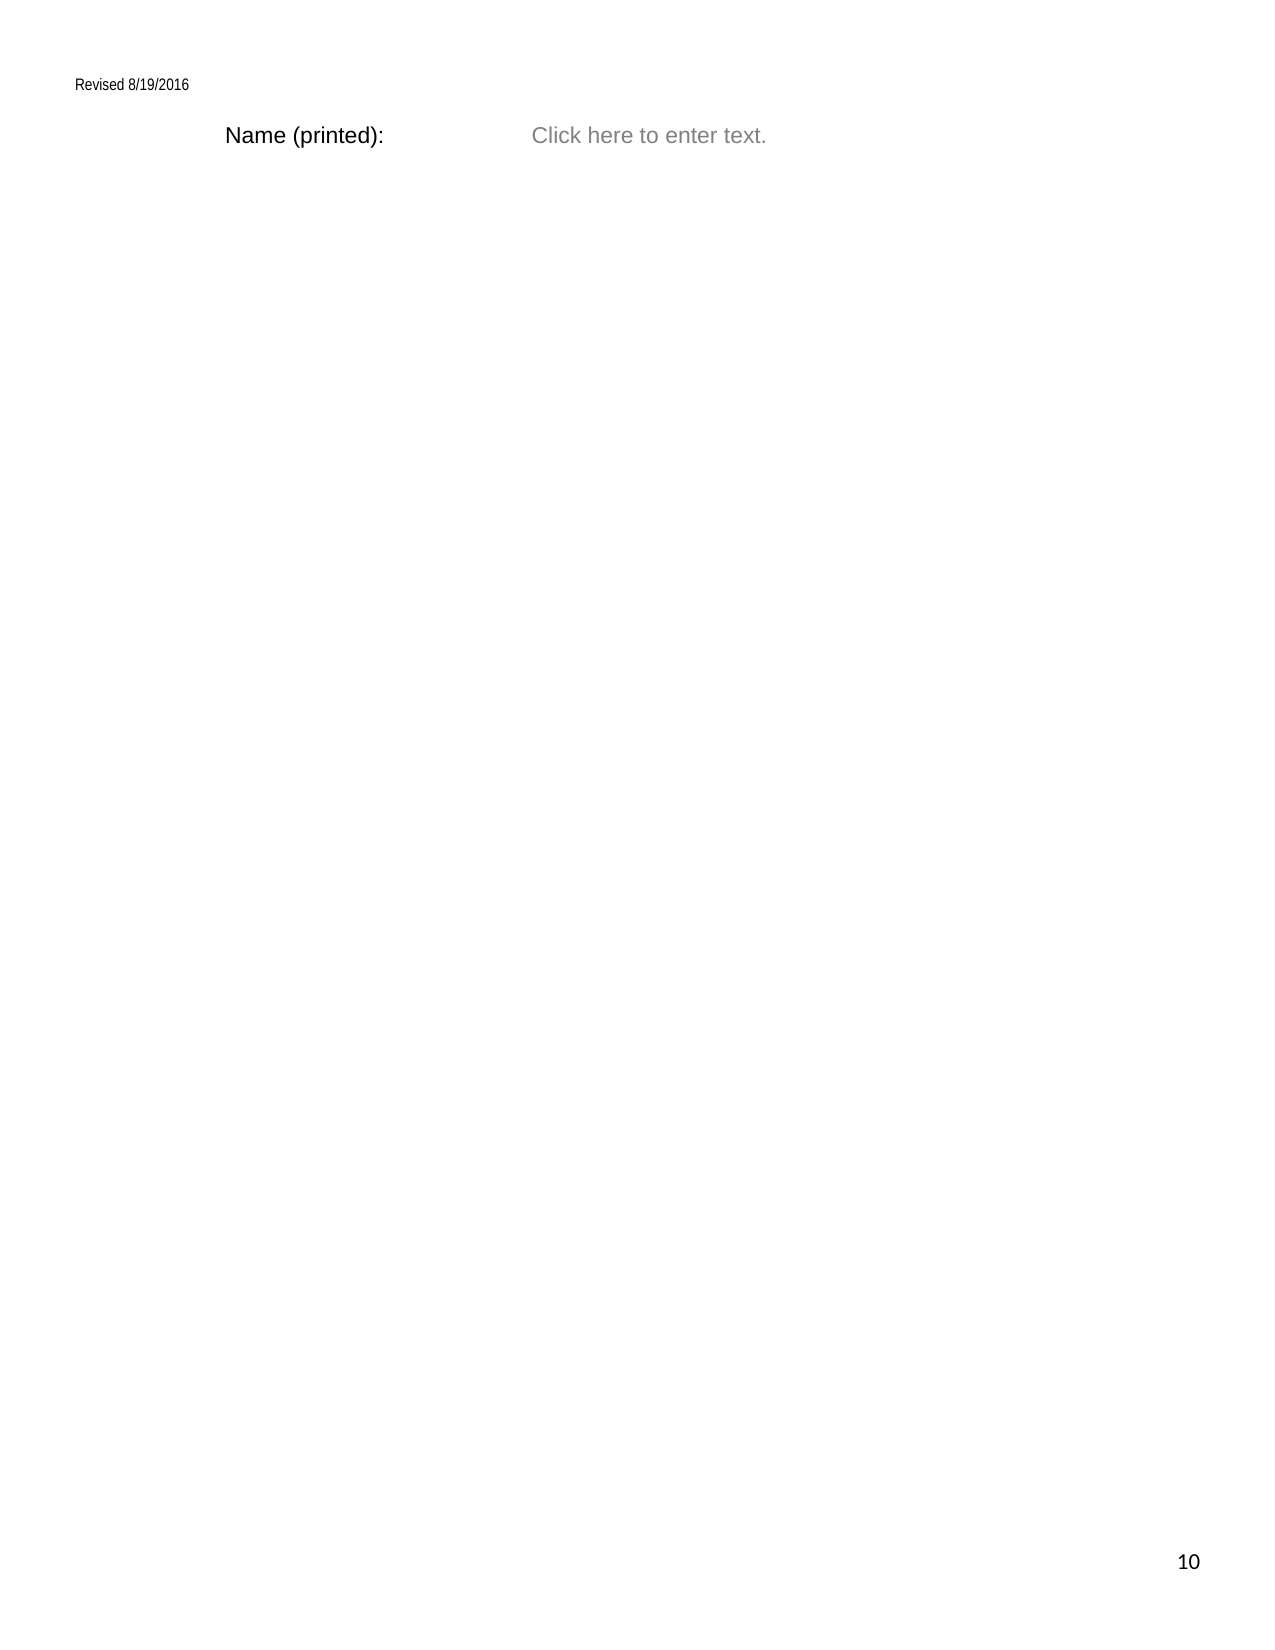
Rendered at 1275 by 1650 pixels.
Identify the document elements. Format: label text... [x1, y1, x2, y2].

text Name (printed): [75, 122, 1200, 148]
